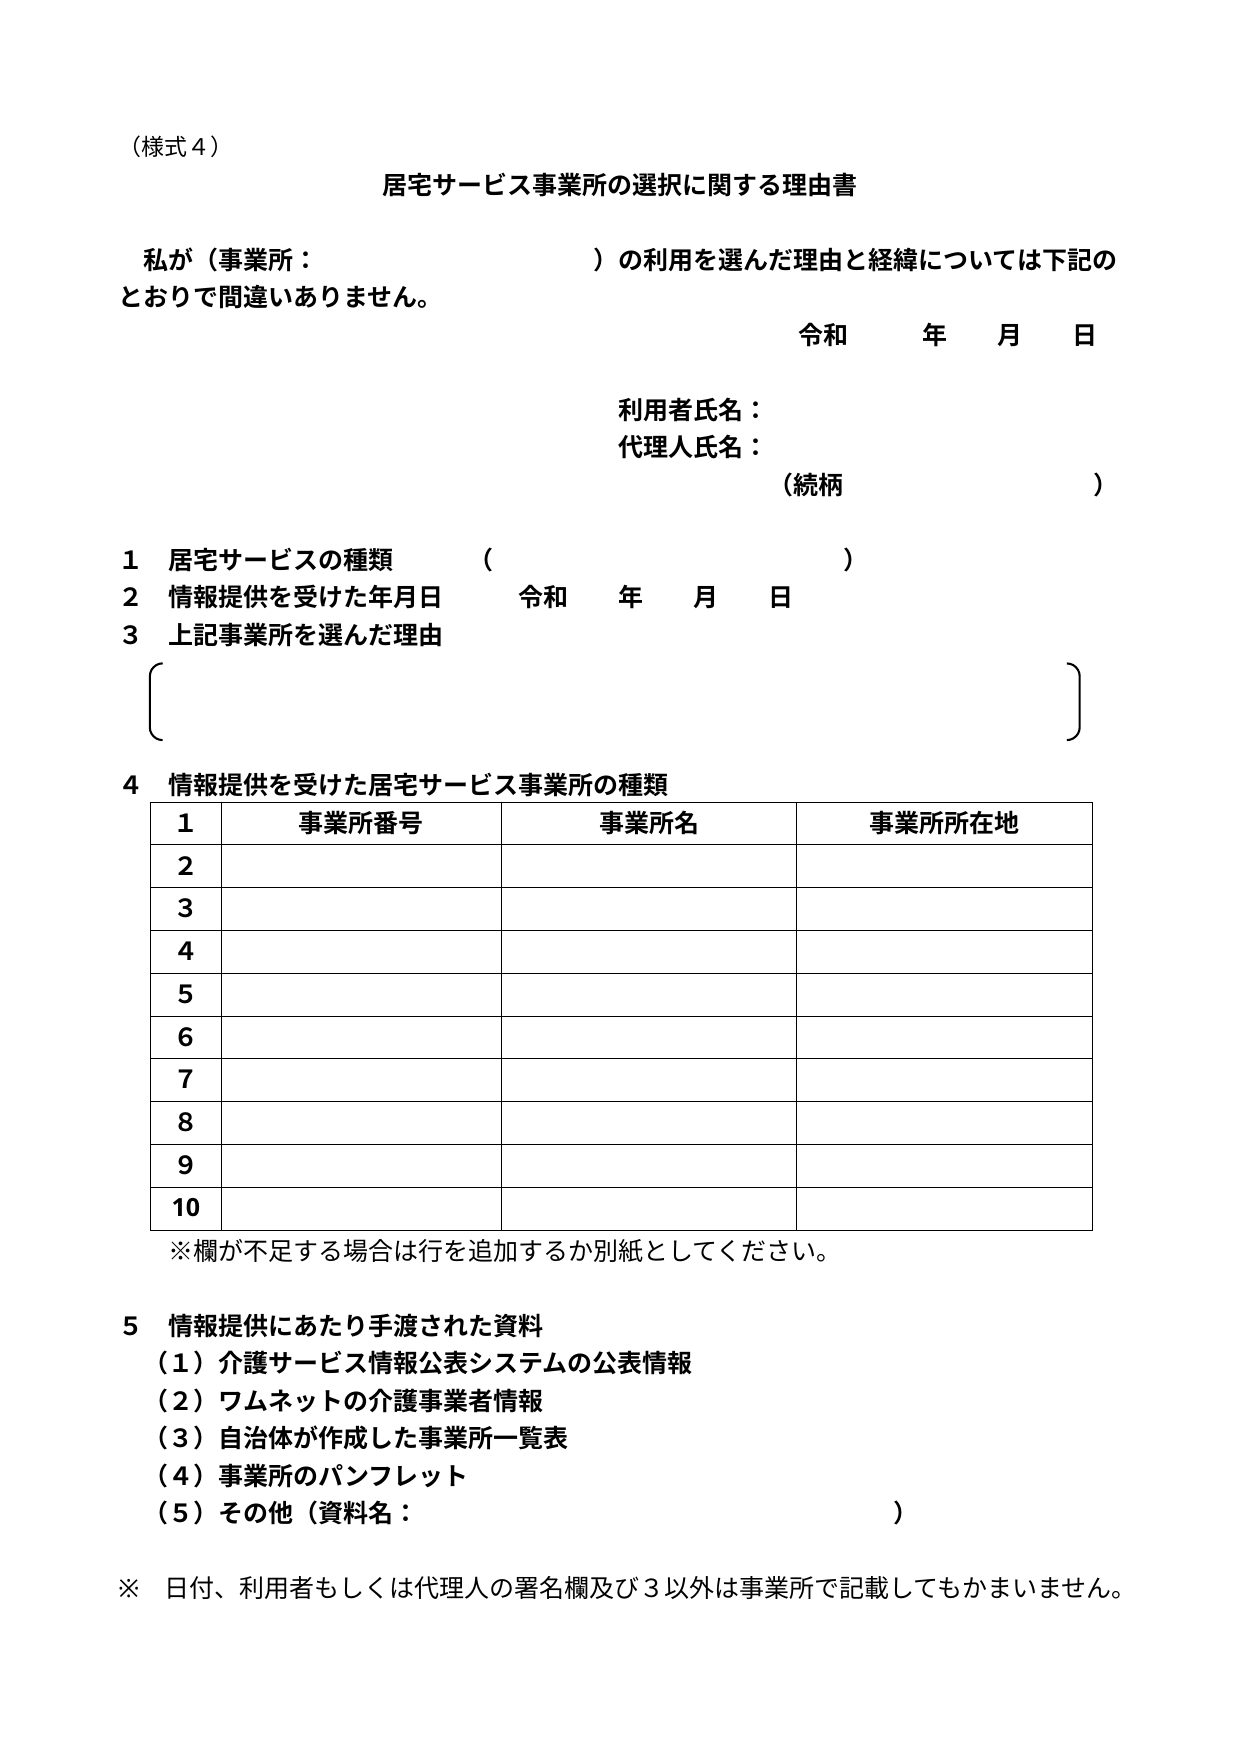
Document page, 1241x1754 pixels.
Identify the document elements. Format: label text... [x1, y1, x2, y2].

table_cell [502, 931, 796, 973]
text （３）自治体が作成した事業所一覧表 [118, 1418, 1122, 1456]
text 令和 年 月 日 [118, 314, 1122, 352]
table_cell [502, 974, 796, 1016]
table_cell [797, 931, 1092, 973]
table_cell [222, 931, 501, 973]
table_cell ９ [151, 1145, 221, 1187]
table_cell [797, 1145, 1092, 1187]
table_cell [222, 974, 501, 1016]
table_cell [222, 1102, 501, 1144]
table_cell ４ [151, 931, 221, 973]
table_cell [502, 1188, 796, 1229]
table_cell [502, 1102, 796, 1144]
table_header 事業所所在地 [797, 803, 1092, 844]
table_cell [502, 1059, 796, 1101]
table_cell [222, 845, 501, 887]
text 代理人氏名： [118, 427, 1122, 464]
table_cell ３ [151, 888, 221, 930]
table_cell [502, 845, 796, 887]
table_cell [222, 1145, 501, 1187]
text 私が（事業所： ）の利用を選んだ理由と経緯については下記のとおりで間違いありません。 [118, 239, 1122, 314]
table_cell [222, 888, 501, 930]
text ※欄が不足する場合は行を追加するか別紙としてください。 [118, 1231, 1122, 1268]
table_cell [797, 974, 1092, 1016]
table_cell ５ [151, 974, 221, 1016]
text 居宅サービス事業所の選択に関する理由書 [118, 164, 1122, 202]
table_cell [502, 888, 796, 930]
table_cell [797, 1188, 1092, 1229]
table_cell ６ [151, 1017, 221, 1058]
table_cell [502, 1145, 796, 1187]
table_cell [797, 1017, 1092, 1058]
table_cell ８ [151, 1102, 221, 1144]
text ※ 日付、利用者もしくは代理人の署名欄及び３以外は事業所で記載してもかまいません。 [118, 1568, 1122, 1606]
text ５ 情報提供にあたり手渡された資料 [118, 1306, 1122, 1343]
table_header 事業所名 [502, 803, 796, 844]
table_cell [502, 1017, 796, 1058]
table_cell [797, 888, 1092, 930]
table_header １ [151, 803, 221, 844]
table_cell [797, 1059, 1092, 1101]
text （様式４） [118, 127, 1122, 164]
table_header 事業所番号 [222, 803, 501, 844]
text （４）事業所のパンフレット [118, 1456, 1122, 1493]
text （続柄 ） [118, 464, 1122, 502]
table_cell [222, 1059, 501, 1101]
text １ 居宅サービスの種類 （ ） [118, 539, 1122, 577]
text （５）その他（資料名： ） [118, 1493, 1122, 1531]
table_cell [222, 1188, 501, 1229]
table_cell ２ [151, 845, 221, 887]
text 利用者氏名： [118, 389, 1122, 427]
table_cell ７ [151, 1059, 221, 1101]
text （１）介護サービス情報公表システムの公表情報 [118, 1343, 1122, 1381]
table_cell [797, 845, 1092, 887]
table_cell [797, 1102, 1092, 1144]
table_cell [222, 1017, 501, 1058]
text （２）ワムネットの介護事業者情報 [118, 1381, 1122, 1418]
text ３ 上記事業所を選んだ理由 [118, 614, 1122, 652]
text ４ 情報提供を受けた居宅サービス事業所の種類 [118, 764, 1122, 802]
table_cell 10 [151, 1188, 221, 1229]
text ２ 情報提供を受けた年月日 令和 年 月 日 [118, 577, 1122, 614]
